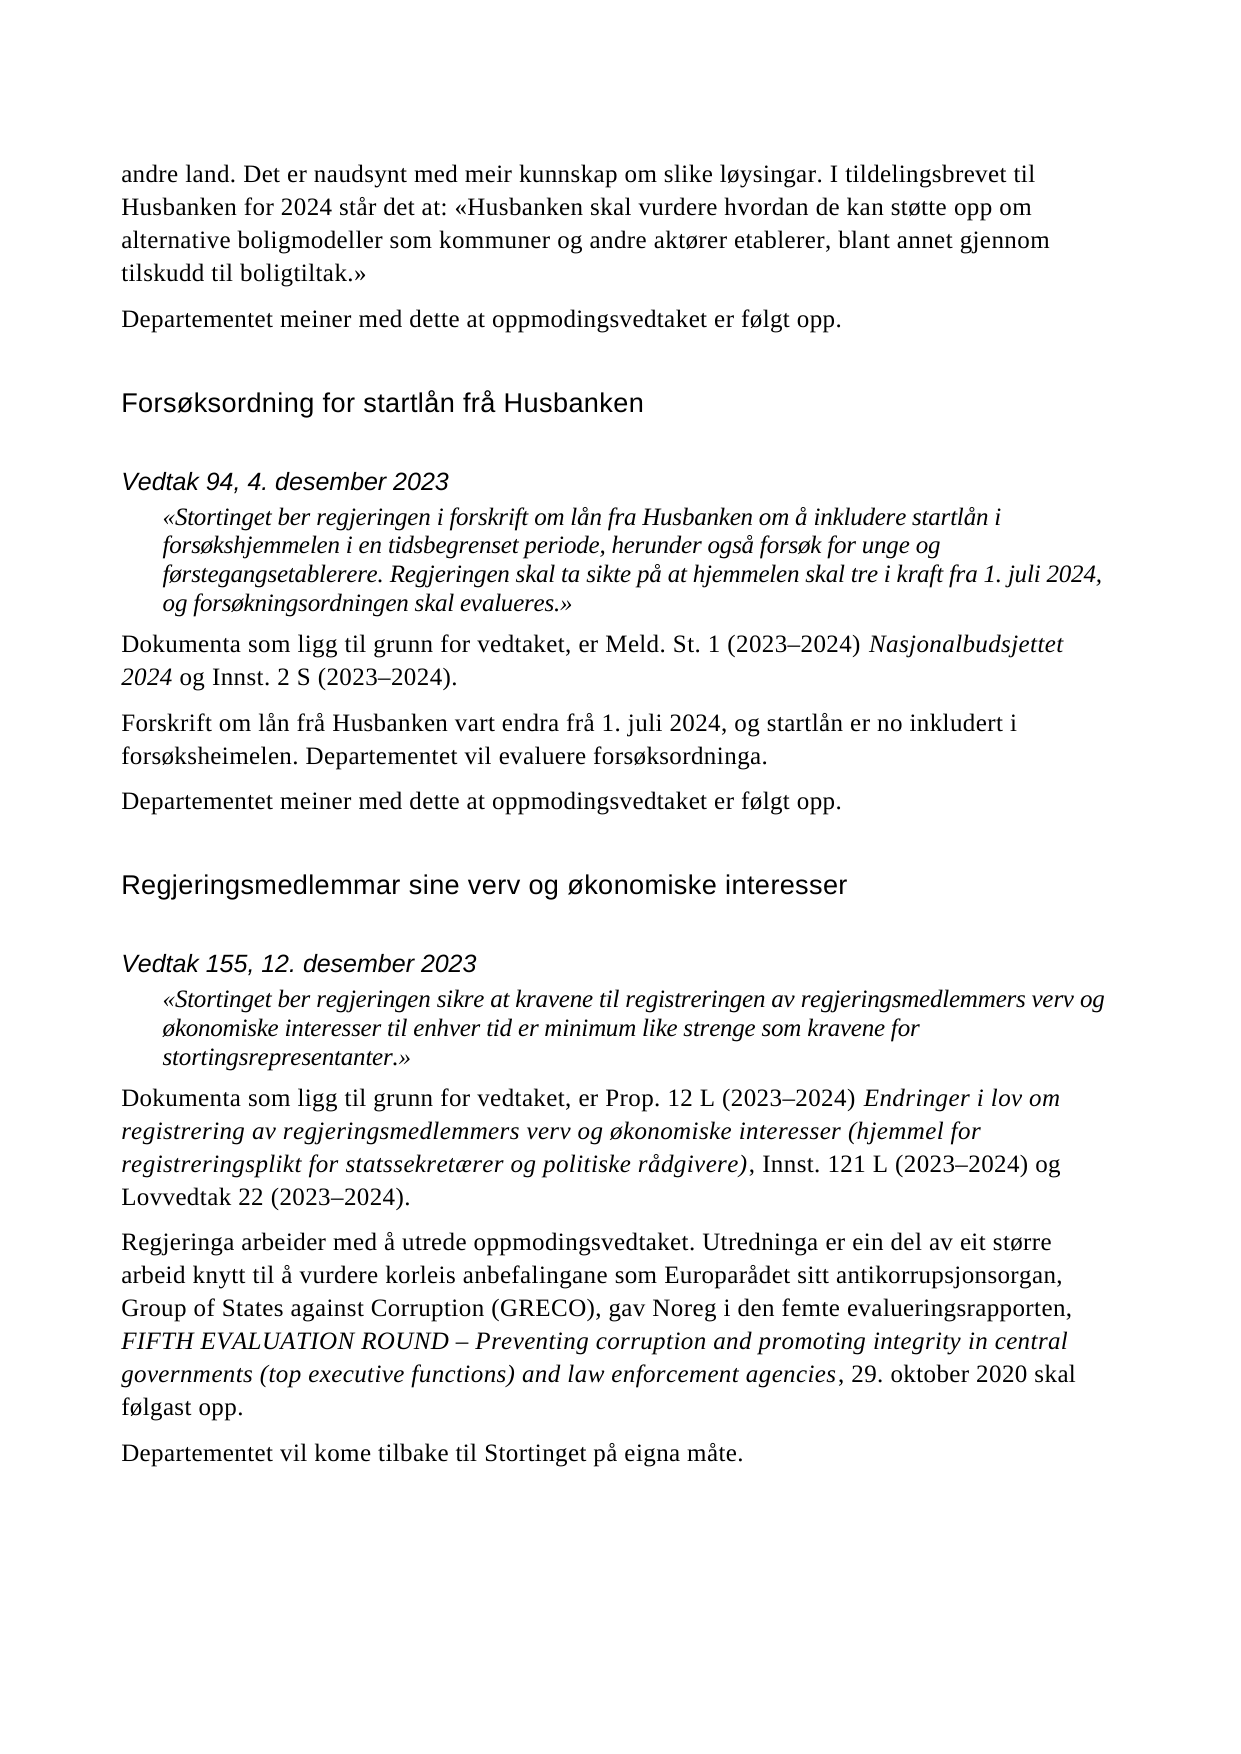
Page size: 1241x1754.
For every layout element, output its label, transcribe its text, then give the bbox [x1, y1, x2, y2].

text Vedtak 155, 12. desember 2023 [121, 949, 1119, 978]
text Dokumenta som ligg til grunn for vedtaket, er Meld. St. 1 (2023–2024) Nasjonalbudsjettet 2024 og Innst. 2 S (2023–2024). [121, 629, 1119, 691]
text Departementet meiner med dette at oppmodingsvedtaket er følgt opp. [121, 786, 1119, 815]
text «Stortinget ber regjeringen sikre at kravene til registreringen av regjeringsmedlemmers verv og økonomiske interesser til enhver tid er minimum like strenge som kravene for stortingsrepresentanter.» [162, 984, 1119, 1070]
text Vedtak 94, 4. desember 2023 [121, 467, 1119, 496]
text Departementet meiner med dette at oppmodingsvedtaket er følgt opp. [121, 304, 1119, 333]
text Regjeringsmedlemmar sine verv og økonomiske interesser [121, 869, 1119, 901]
text Regjeringa arbeider med å utrede oppmodingsvedtaket. Utredninga er ein del av eit større arbeid knytt til å vurdere korleis anbefalingane som Europarådet sitt antikorrupsjonsorgan, Group of States against Corruption (GRECO), gav Noreg i den femte evalueringsrapporten, FIFTH EVALUATION ROUND – Preventing corruption and promoting integrity in central governments (top executive functions) and law enforcement agencies, 29. oktober 2020 skal følgast opp. [121, 1227, 1119, 1421]
text Forsøksordning for startlån frå Husbanken [121, 387, 1119, 418]
text Forskrift om lån frå Husbanken vart endra frå 1. juli 2024, og startlån er no inkludert i forsøksheimelen. Departementet vil evaluere forsøksordninga. [121, 708, 1119, 769]
text Dokumenta som ligg til grunn for vedtaket, er Prop. 12 L (2023–2024) Endringer i lov om registrering av regjeringsmedlemmers verv og økonomiske interesser (hjemmel for registreringsplikt for statssekretærer og politiske rådgivere), Innst. 121 L (2023–2024) og Lovvedtak 22 (2023–2024). [121, 1083, 1119, 1211]
text «Stortinget ber regjeringen i forskrift om lån fra Husbanken om å inkludere startlån i forsøkshjemmelen i en tidsbegrenset periode, herunder også forsøk for unge og førstegangsetablerere. Regjeringen skal ta sikte på at hjemmelen skal tre i kraft fra 1. juli 2024, og forsøkningsordningen skal evalueres.» [162, 502, 1119, 617]
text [121, 159, 1119, 287]
text Departementet vil kome tilbake til Stortinget på eigna måte. [121, 1438, 1119, 1467]
